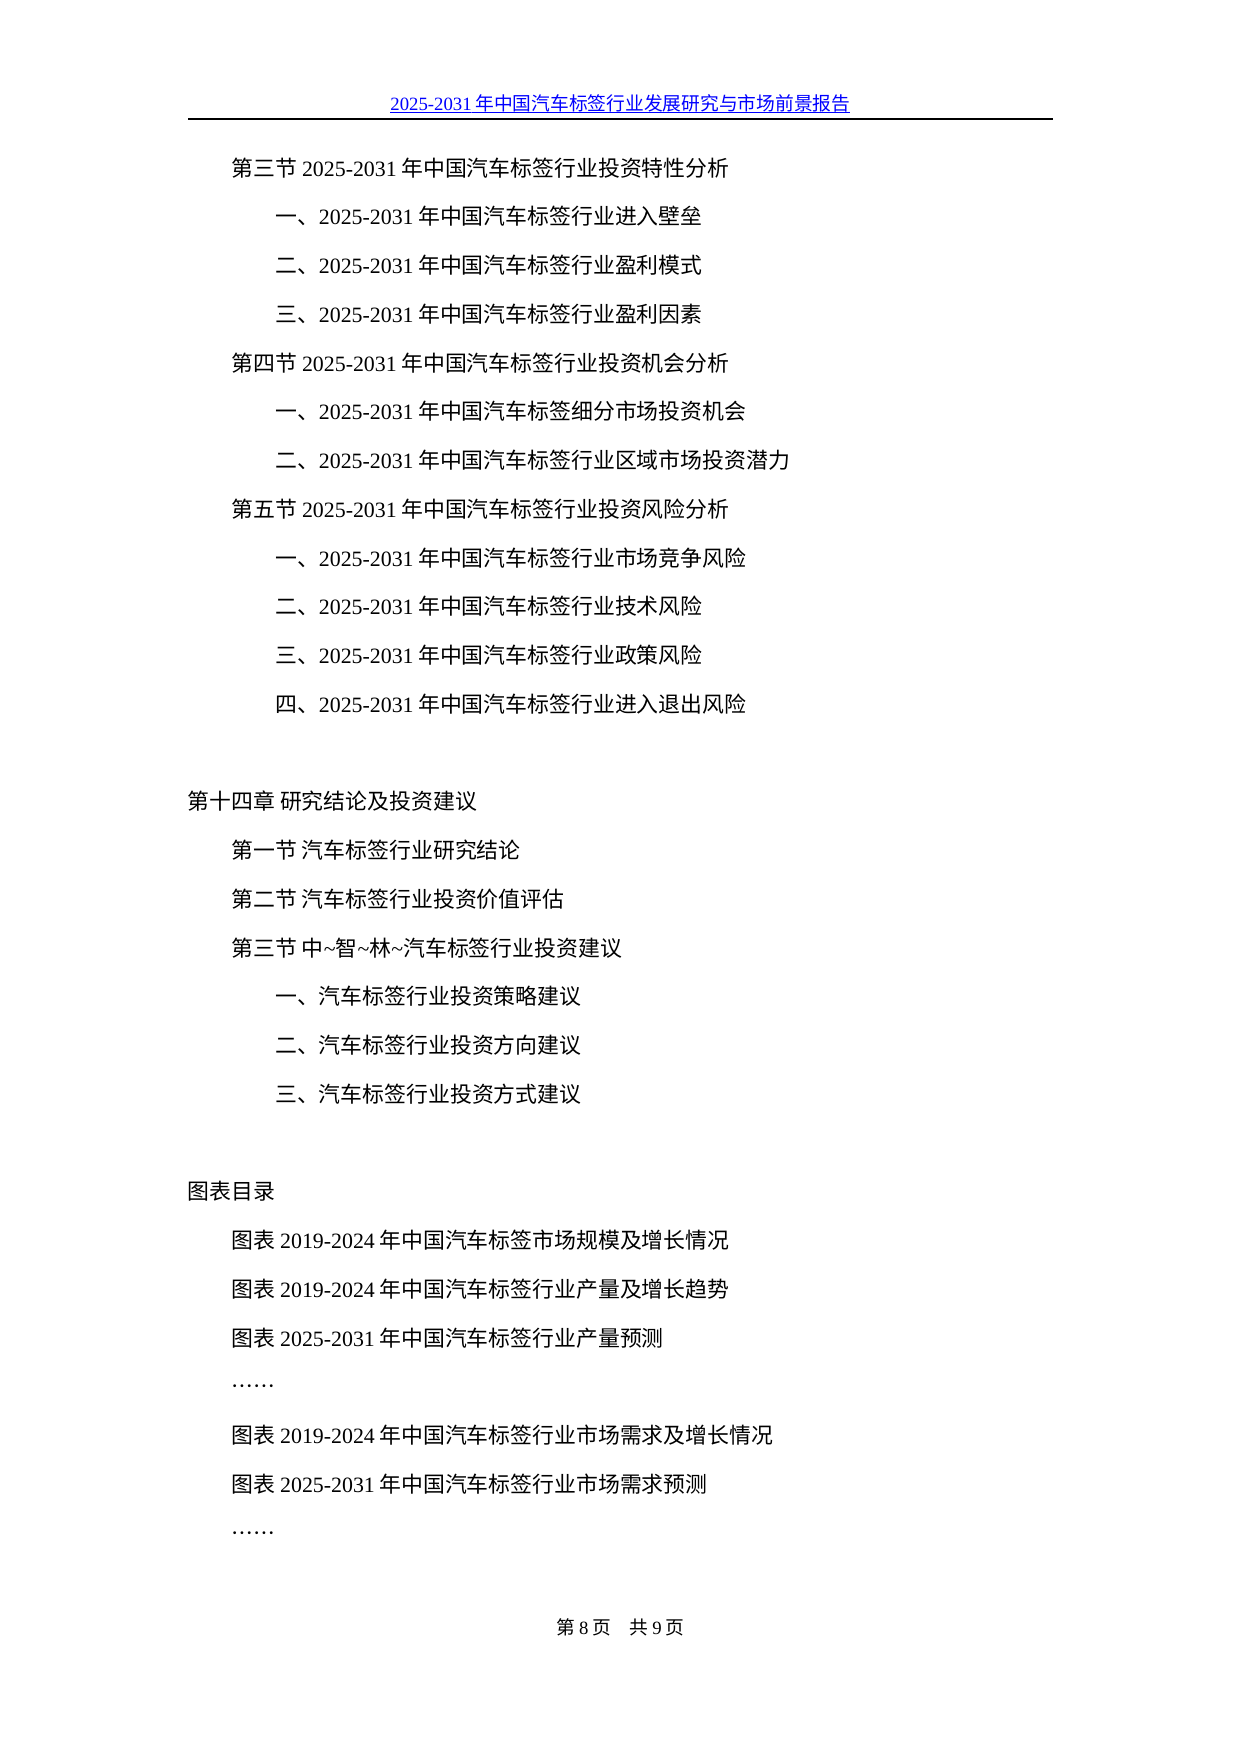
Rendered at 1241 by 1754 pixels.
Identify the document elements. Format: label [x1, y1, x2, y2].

text [187, 150, 1053, 1548]
